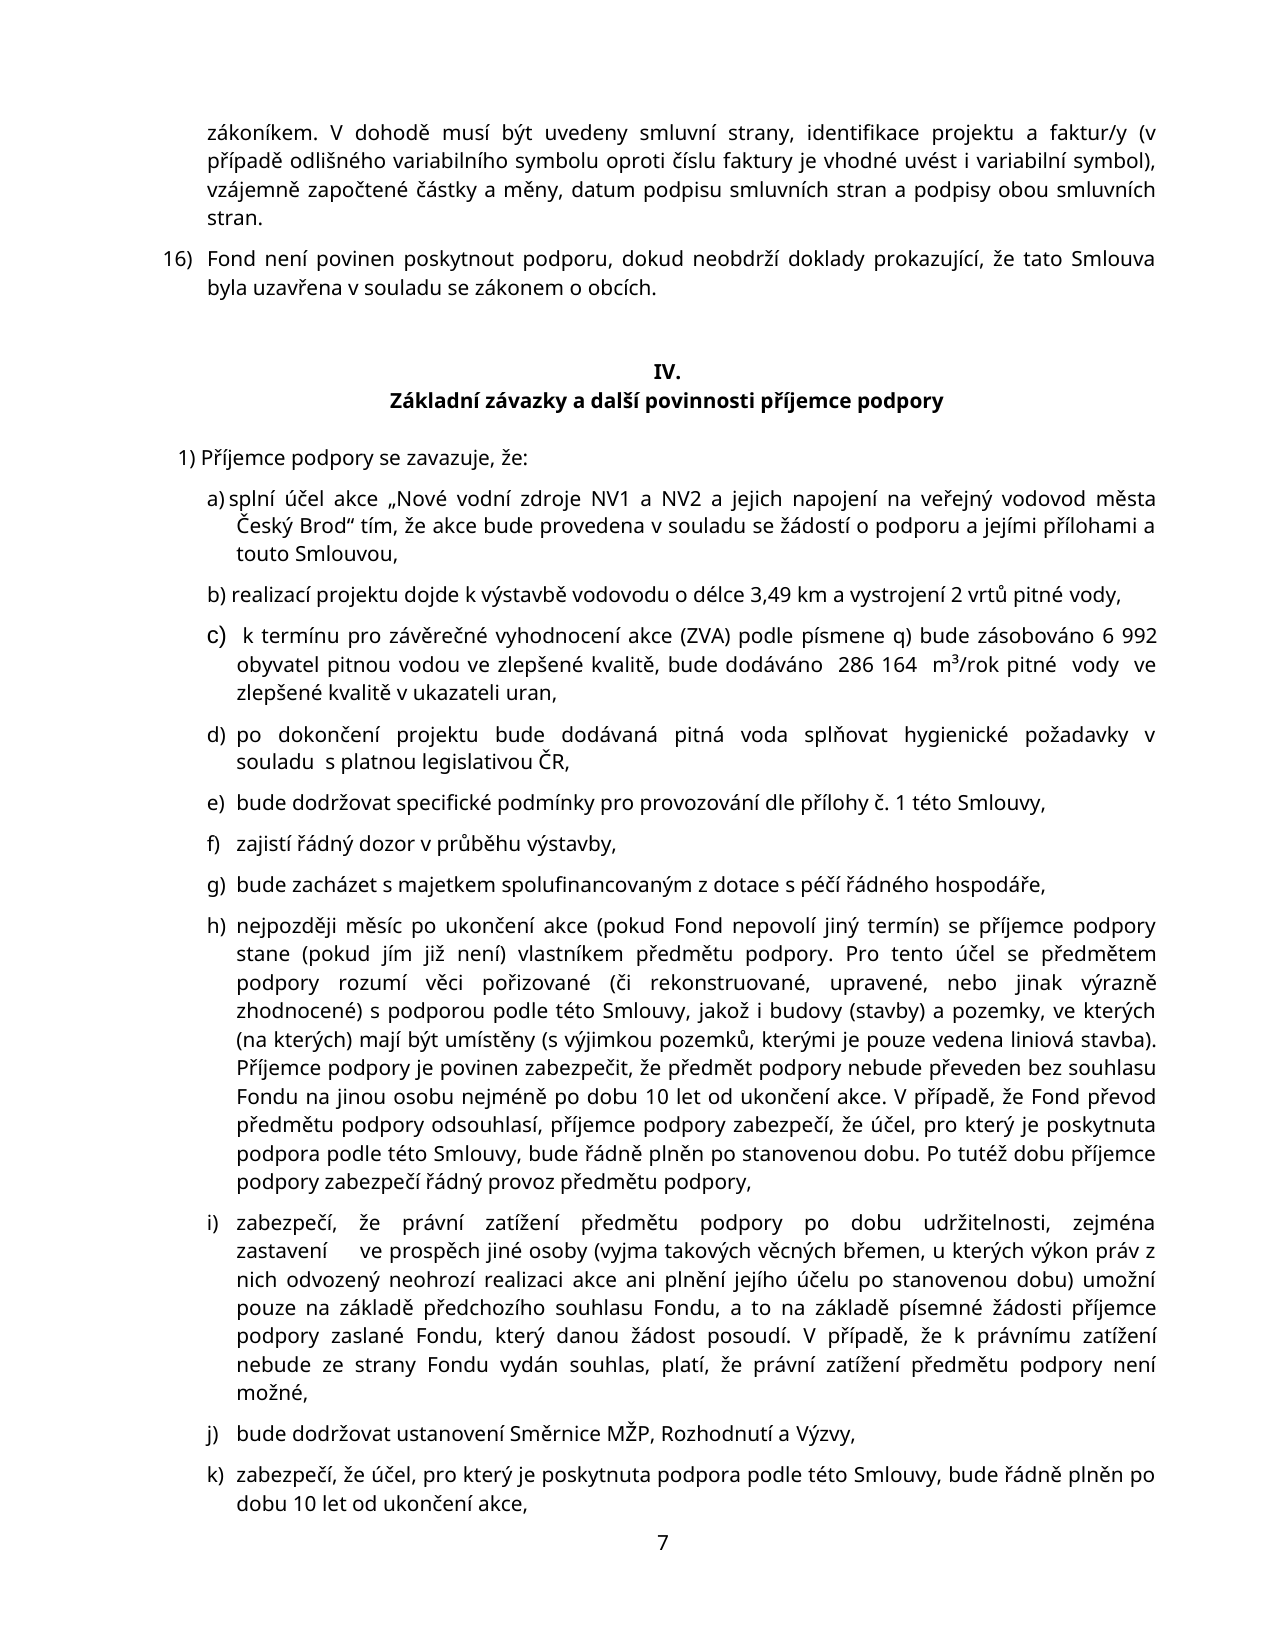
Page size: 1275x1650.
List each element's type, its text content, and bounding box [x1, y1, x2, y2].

list nejpozději měsíc po ukončení akce (pokud Fond nepovolí jiný termín) se příjemce podpory stane (pokud jím již není) vlastníkem předmětu podpory. Pro tento účel se předmětem podpory rozumí věci pořizované (či rekonstruované, upravené, nebo jinak výrazně zhodnocené) s podporou podle této Smlouvy, jakož i budovy (stavby) a pozemky, ve kterých (na kterých) mají být umístěny (s výjimkou pozemků, kterými je pouze vedena liniová stavba). Příjemce podpory je povinen zabezpečit, že předmět podpory nebude převeden bez souhlasu Fondu na jinou osobu nejméně po dobu 10 let od ukončení akce. V případě, že Fond převod předmětu podpory odsouhlasí, příjemce podpory zabezpečí, že účel, pro který je poskytnuta podpora podle této Smlouvy, bude řádně plněn po stanovenou dobu. Po tutéž dobu příjemce podpory zabezpečí řádný provoz předmětu podpory, [207, 911, 1158, 1196]
list bude dodržovat ustanovení Směrnice MŽP, Rozhodnutí a Výzvy, [207, 1419, 1169, 1448]
list Fond není povinen poskytnout podporu, dokud neobdrží doklady prokazující, že tato Smlouva byla uzavřena v souladu se zákonem o obcích. [162, 244, 1157, 301]
list k termínu pro závěrečné vyhodnocení akce (ZVA) podle písmene q) bude zásobováno 6 992 obyvatel pitnou vodou ve zlepšené kvalitě, bude dodáváno 286 164 m³/rok pitné vody ve zlepšené kvalitě v ukazateli uran, [207, 621, 1157, 707]
text zákoníkem. V dohodě musí být uvedeny smluvní strany, identifikace projektu a faktur/y (v případě odlišného variabilního symbolu oproti číslu faktury je vhodné uvést i variabilní symbol), vzájemně započtené částky a měny, datum podpisu smluvních stran a podpisy obou smluvních stran. [207, 118, 1157, 232]
subtitle IV. [494, 357, 841, 386]
list zabezpečí, že právní zatížení předmětu podpory po dobu udržitelnosti, zejména zastavení ve prospěch jiné osoby (vyjma takových věcných břemen, u kterých výkon práv z nich odvozený neohrozí realizaci akce ani plnění jejího účelu po stanovenou dobu) umožní pouze na základě předchozího souhlasu Fondu, a to na základě písemné žádosti příjemce podpory zaslané Fondu, který danou žádost posoudí. V případě, že k právnímu zatížení nebude ze strany Fondu vydán souhlas, platí, že právní zatížení předmětu podpory není možné, [207, 1208, 1157, 1407]
list zabezpečí, že účel, pro který je poskytnuta podpora podle této Smlouvy, bude řádně plněn po dobu 10 let od ukončení akce, [207, 1461, 1156, 1517]
list Příjemce podpory se zavazuje, že: [177, 443, 1169, 471]
list bude dodržovat specifické podmínky pro provozování dle přílohy č. 1 této Smlouvy, [207, 788, 1169, 817]
list realizací projektu dojde k výstavbě vodovodu o délce 3,49 km a vystrojení 2 vrtů pitné vody, [207, 580, 1169, 609]
text Základní závazky a další povinnosti příjemce podpory [271, 386, 1063, 414]
list bude zacházet s majetkem spolufinancovaným z dotace s péčí řádného hospodáře, [207, 870, 1169, 898]
list po dokončení projektu bude dodávaná pitná voda splňovat hygienické požadavky v souladu s platnou legislativou ČR, [207, 720, 1157, 776]
list splní účel akce „Nové vodní zdroje NV1 a NV2 a jejich napojení na veřejný vodovod města Český Brod“ tím, že akce bude provedena v souladu se žádostí o podporu a jejími přílohami a touto Smlouvou, [207, 484, 1157, 568]
list zajistí řádný dozor v průběhu výstavby, [207, 829, 1169, 858]
